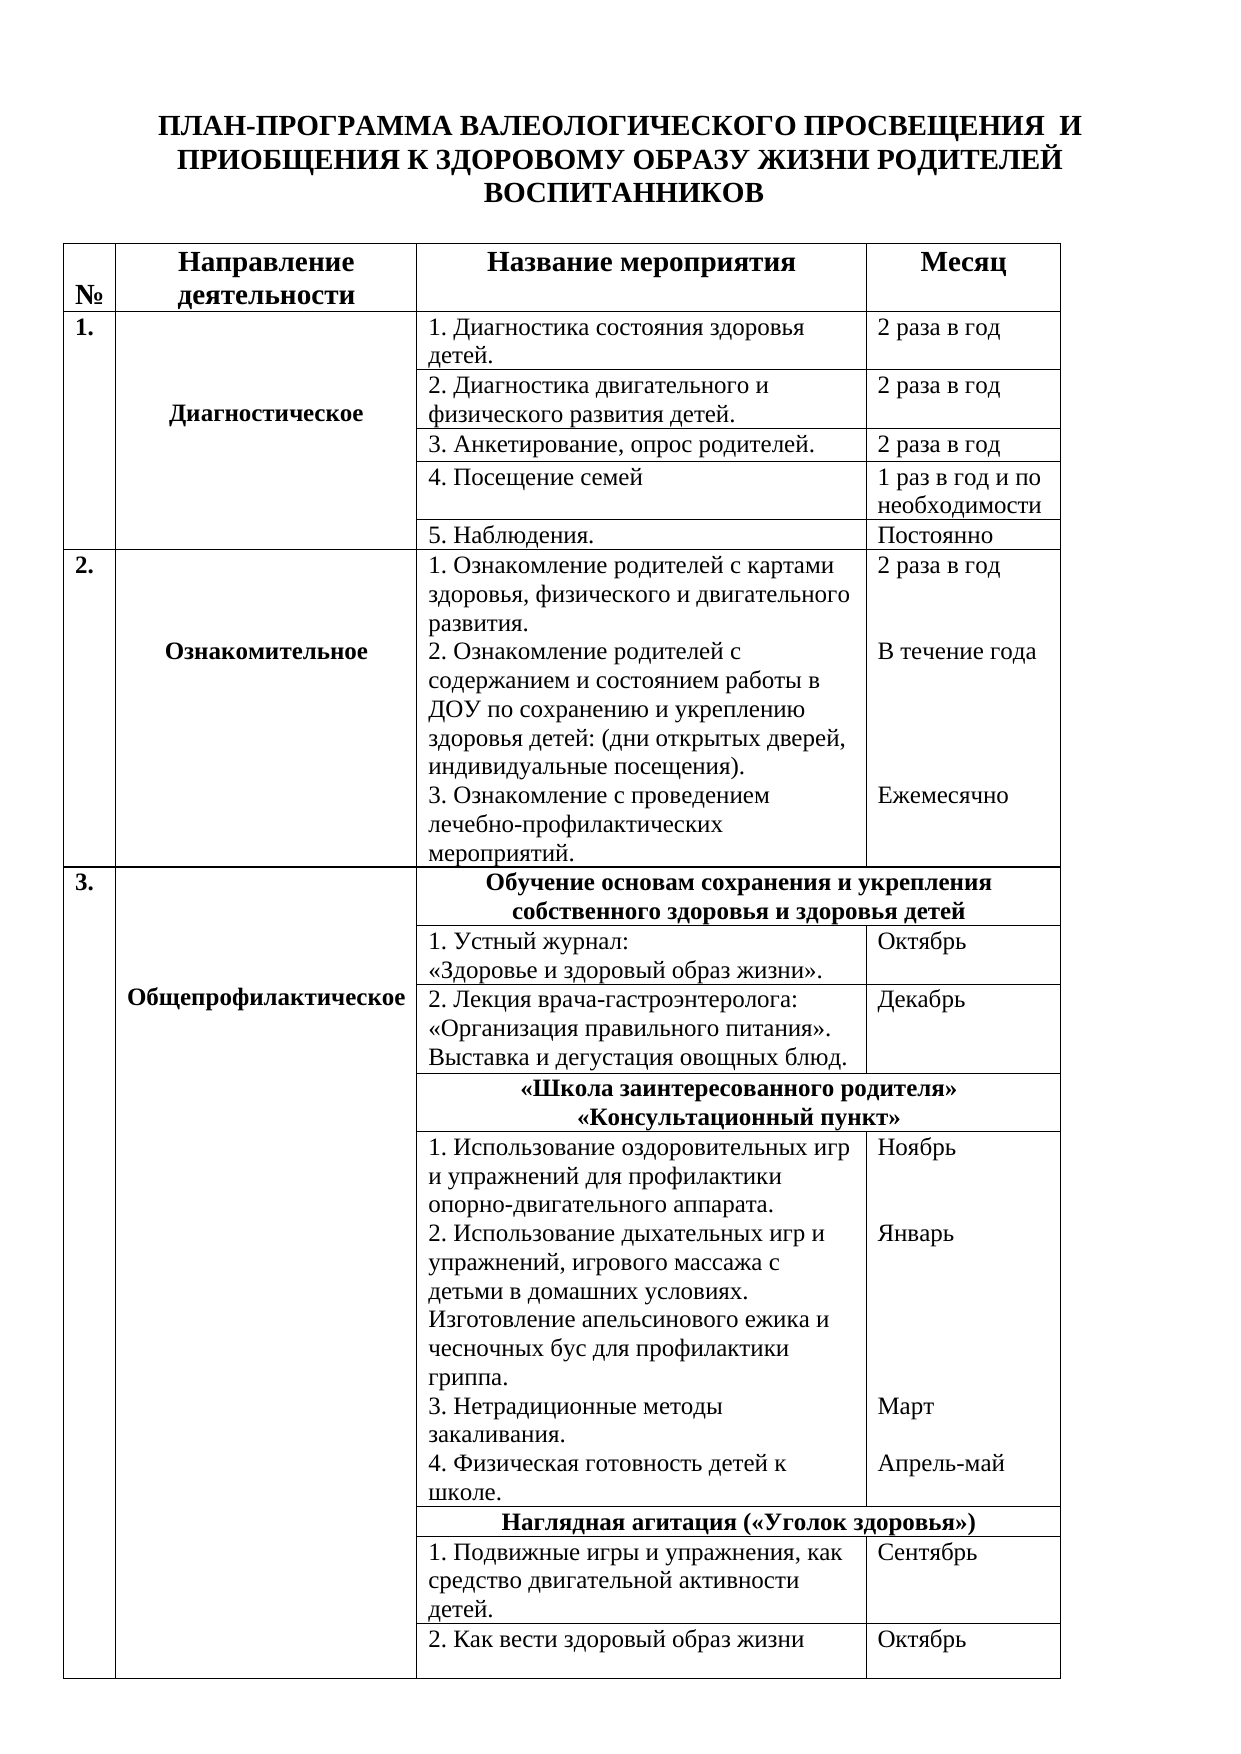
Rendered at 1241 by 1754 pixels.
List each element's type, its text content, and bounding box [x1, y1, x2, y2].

table_cell Сентябрь [867, 1537, 1060, 1623]
table_cell «Школа заинтересованного родителя» «Консультационный пункт» [417, 1074, 1060, 1131]
table_header Направление деятельности [116, 244, 416, 311]
table_cell Обучение основам сохранения и укрепления собственного здоровья и здоровья детей [417, 868, 1060, 925]
table_cell Декабрь [867, 985, 1060, 1072]
table_cell 5. Наблюдения. [417, 520, 866, 549]
table_cell Октябрь [867, 1624, 1060, 1678]
table_cell 2 раза в год [867, 429, 1060, 461]
table_header № [64, 244, 115, 311]
table_cell 1. Устный журнал: «Здоровье и здоровый образ жизни». [417, 926, 866, 983]
table_cell Ноябрь Январь Март Апрель-май [867, 1132, 1060, 1506]
table_cell 1. Подвижные игры и упражнения, как средство двигательной активности детей. [417, 1537, 866, 1623]
table_cell 1. [64, 312, 115, 549]
table_cell Октябрь [867, 926, 1060, 983]
table_cell 2. Лекция врача-гастроэнтеролога: «Организация правильного питания». Выставка и дегустация овощных блюд. [417, 985, 866, 1072]
table_cell 3. Анкетирование, опрос родителей. [417, 429, 866, 461]
table_cell Наглядная агитация («Уголок здоровья») [417, 1507, 1060, 1536]
table_cell Постоянно [867, 520, 1060, 549]
table_cell 2 раза в год [867, 370, 1060, 428]
table_cell 1. Диагностика состояния здоровья детей. [417, 312, 866, 369]
table_cell 1 раз в год и по необходимости [867, 462, 1060, 519]
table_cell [417, 1624, 866, 1678]
table_cell Общепрофилактическое [116, 868, 416, 1678]
table_cell 2 раза в год В течение года Ежемесячно [867, 550, 1060, 866]
table_cell 2 раза в год [867, 312, 1060, 369]
table_cell 2. Диагностика двигательного и физического развития детей. [417, 370, 866, 428]
text ПЛАН-ПРОГРАММА ВАЛЕОЛОГИЧЕСКОГО ПРОСВЕЩЕНИЯ И ПРИОБЩЕНИЯ К ЗДОРОВОМУ ОБРАЗУ ЖИЗНИ РОДИТЕЛЕЙ [75, 108, 1165, 176]
table_cell 1. Ознакомление родителей с картами здоровья, физического и двигательного развития. 2. Ознакомление родителей с содержанием и состоянием работы в ДОУ по сохранению и укреплению здоровья детей: (дни открытых дверей, индивидуальные посещения). 3. Ознакомление с проведением лечебно-профилактических мероприятий. [417, 550, 866, 866]
table_cell Ознакомительное [116, 550, 416, 866]
table_cell 4. Посещение семей [417, 462, 866, 519]
table_header Месяц [867, 244, 1060, 311]
table_cell 2. [64, 550, 115, 866]
table_cell Диагностическое [116, 312, 416, 549]
table_cell 1. Использование оздоровительных игр и упражнений для профилактики опорно-двигательного аппарата. 2. Использование дыхательных игр и упражнений, игрового массажа с детьми в домашних условиях. Изготовление апельсинового ежика и чесночных бус для профилактики гриппа. 3. Нетрадиционные методы закаливания. 4. Физическая готовность детей к школе. [417, 1132, 866, 1506]
text ВОСПИТАННИКОВ [75, 176, 1165, 209]
table_cell 3. [64, 868, 115, 1678]
table_header Название мероприятия [417, 244, 866, 311]
